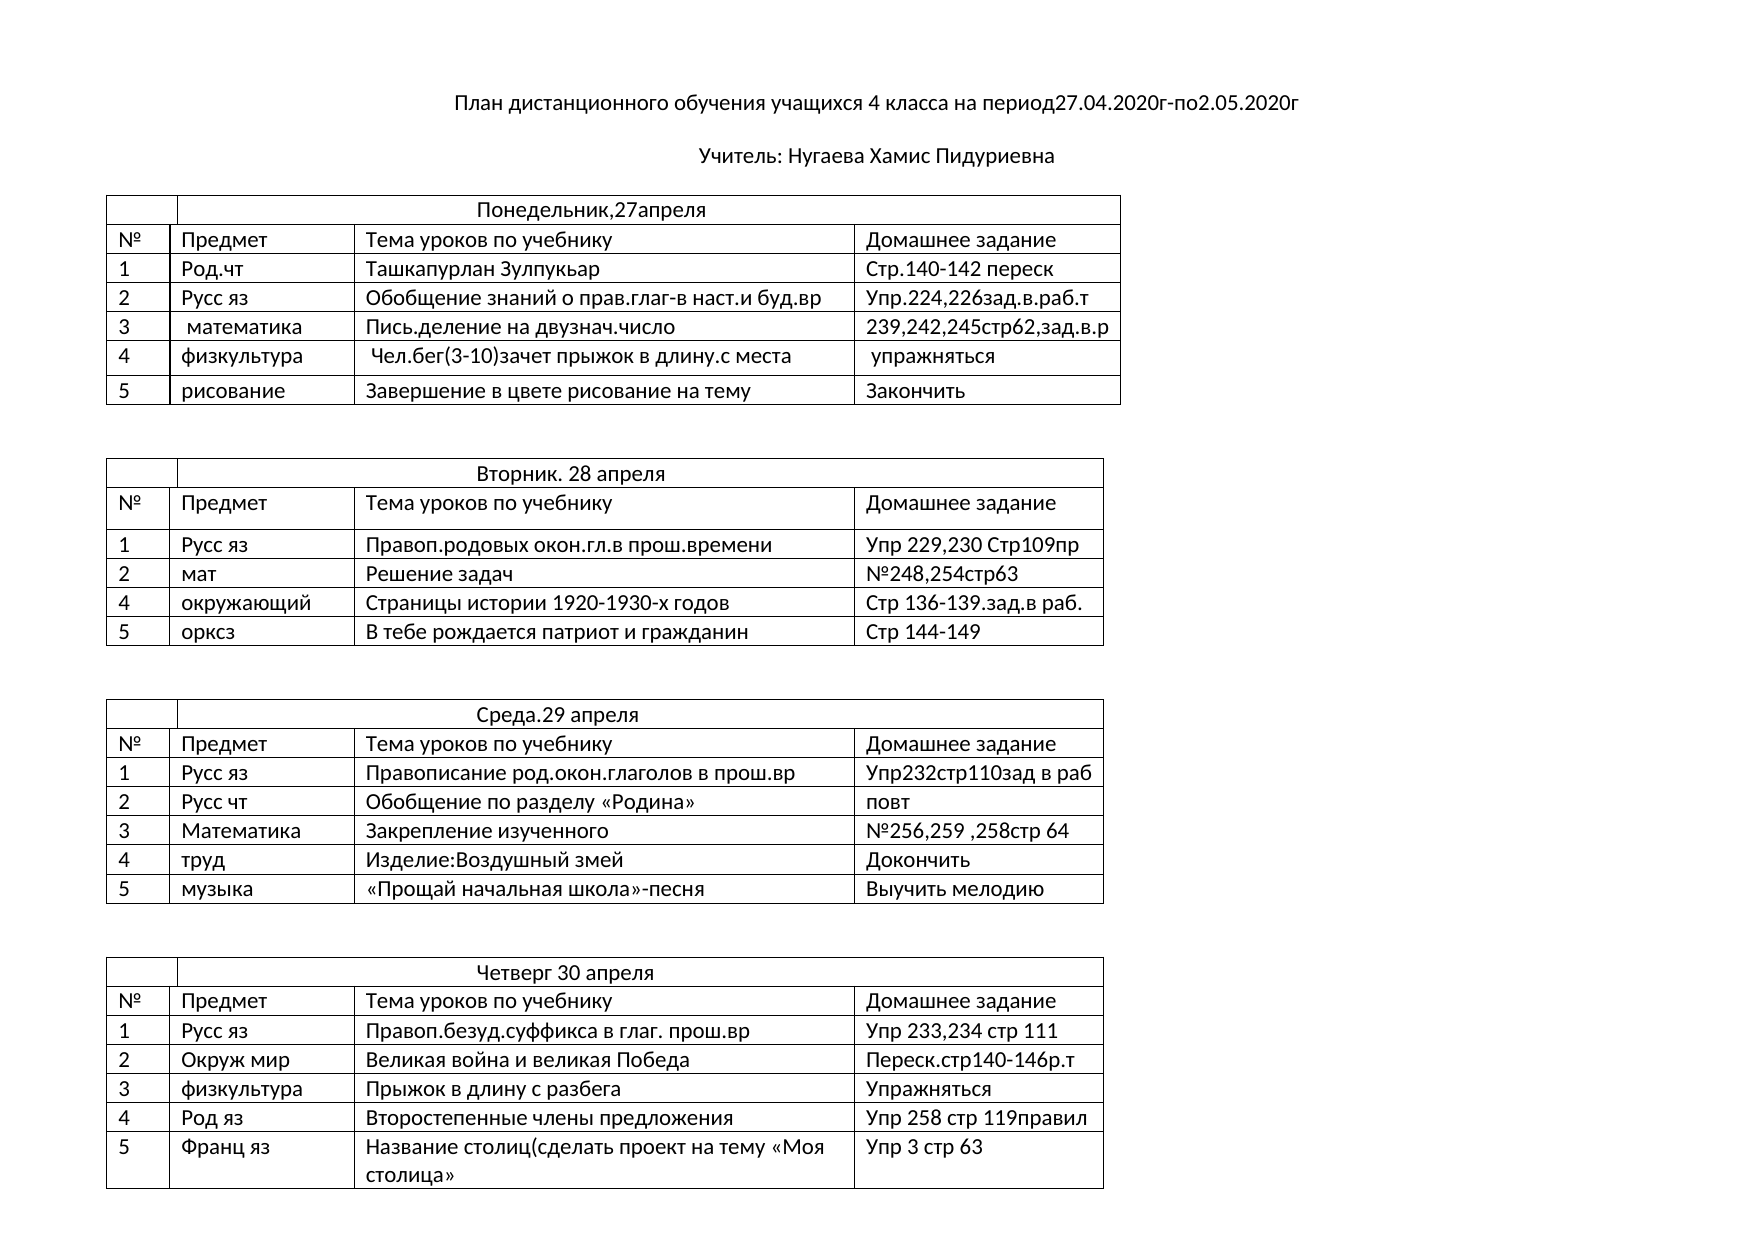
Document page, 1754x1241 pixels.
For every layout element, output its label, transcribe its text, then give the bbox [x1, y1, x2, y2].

table_cell 1 [107, 1016, 169, 1044]
table_cell Название столиц(сделать проект на тему «Моя столица» [355, 1132, 854, 1188]
table_header [107, 958, 177, 986]
table_cell Род яз [170, 1103, 354, 1131]
table_cell №248,254стр63 [855, 559, 1103, 587]
table_cell Страницы истории 1920-1930-х годов [355, 588, 854, 616]
table_cell Правоп.родовых окон.гл.в прош.времени [355, 530, 854, 558]
table_header Вторник. 28 апреля [178, 459, 1103, 487]
table_cell Упражняться [855, 1074, 1103, 1102]
table_cell 4 [107, 588, 169, 616]
table_cell 2 [107, 1045, 169, 1073]
table_cell 239,242,245стр62,зад.в.р [855, 312, 1120, 340]
table_cell 1 [107, 254, 169, 282]
table_cell Предмет [170, 987, 354, 1015]
table_cell Упр 229,230 Стр109пр [855, 530, 1103, 558]
table_cell № [107, 488, 169, 529]
table_cell Окруж мир [170, 1045, 354, 1073]
table_cell Предмет [170, 729, 354, 757]
table_cell 5 [107, 617, 169, 645]
table_cell Франц яз [170, 1132, 354, 1188]
table_cell физкультура [171, 341, 354, 375]
table_cell Упр.224,226зад.в.раб.т [855, 283, 1120, 311]
table_cell Правописание род.окон.глаголов в прош.вр [355, 758, 854, 786]
table_header [107, 459, 177, 487]
table_cell 2 [107, 283, 169, 311]
table_cell 3 [107, 816, 169, 844]
table_cell Русс яз [170, 530, 354, 558]
table_cell Обобщение по разделу «Родина» [355, 787, 854, 815]
table_cell 4 [107, 845, 169, 873]
table_cell Домашнее задание [855, 987, 1103, 1015]
table_cell В тебе рождается патриот и гражданин [355, 617, 854, 645]
table_cell орксз [170, 617, 354, 645]
table_cell № [107, 729, 169, 757]
table_cell 2 [107, 559, 169, 587]
table_cell 3 [107, 1074, 169, 1102]
table_cell 5 [107, 1132, 169, 1188]
table_cell математика [171, 312, 354, 340]
table_cell 1 [107, 758, 169, 786]
table_cell Русс чт [170, 787, 354, 815]
table_cell № [107, 987, 169, 1015]
table_cell физкультура [170, 1074, 354, 1102]
table_cell 5 [107, 376, 169, 404]
table_cell Русс яз [171, 283, 354, 311]
table_cell Пись.деление на двузнач.число [355, 312, 854, 340]
table_cell Правоп.безуд.суффикса в глаг. прош.вр [355, 1016, 854, 1044]
table_cell Обобщение знаний о прав.глаг-в наст.и буд.вр [355, 283, 854, 311]
table_header Среда.29 апреля [178, 700, 1103, 728]
table_cell Тема уроков по учебнику [355, 488, 854, 529]
table_cell мат [170, 559, 354, 587]
table_cell музыка [170, 875, 354, 902]
table_cell Упр 3 стр 63 [855, 1132, 1103, 1188]
table_cell Второстепенные члены предложения [355, 1103, 854, 1131]
table_cell Русс яз [170, 1016, 354, 1044]
table_cell Ташкапурлан Зулпукьар [355, 254, 854, 282]
table_cell Изделие:Воздушный змей [355, 845, 854, 873]
table_cell окружающий [170, 588, 354, 616]
table_cell № [107, 225, 169, 253]
table_cell Русс яз [170, 758, 354, 786]
table_cell Упр 233,234 стр 111 [855, 1016, 1103, 1044]
table_cell Математика [170, 816, 354, 844]
table_cell Стр.140-142 переск [855, 254, 1120, 282]
table_cell 4 [107, 341, 169, 375]
table_cell Прыжок в длину с разбега [355, 1074, 854, 1102]
table_cell «Прощай начальная школа»-песня [355, 875, 854, 902]
table_cell Предмет [171, 225, 354, 253]
table_cell Стр 144-149 [855, 617, 1103, 645]
table_cell Выучить мелодию [855, 875, 1103, 902]
table_header Четверг 30 апреля [178, 958, 1103, 986]
table_cell Решение задач [355, 559, 854, 587]
table_cell Домашнее задание [855, 729, 1103, 757]
table_cell Упр232стр110зад в раб [855, 758, 1103, 786]
table_cell Закончить [855, 376, 1120, 404]
table_cell Тема уроков по учебнику [355, 225, 854, 253]
table_cell Переск.стр140-146р.т [855, 1045, 1103, 1073]
table_cell Великая война и великая Победа [355, 1045, 854, 1073]
table_cell Предмет [170, 488, 354, 529]
table_cell 4 [107, 1103, 169, 1131]
table_cell рисование [171, 376, 354, 404]
table_cell Стр 136-139.зад.в раб. [855, 588, 1103, 616]
table_cell Домашнее задание [855, 225, 1120, 253]
table_header Понедельник,27апреля [178, 196, 1120, 224]
table_cell 2 [107, 787, 169, 815]
table_cell 5 [107, 875, 169, 902]
text Учитель: Нугаева Хамис Пидуриевна [118, 142, 1636, 169]
table_cell Род.чт [171, 254, 354, 282]
table_cell №256,259 ,258стр 64 [855, 816, 1103, 844]
table_cell Чел.бег(3-10)зачет прыжок в длину.с места [355, 341, 854, 375]
table_cell 1 [107, 530, 169, 558]
table_header [107, 700, 177, 728]
table_cell Докончить [855, 845, 1103, 873]
table_cell труд [170, 845, 354, 873]
text План дистанционного обучения учащихся 4 класса на период27.04.2020г-по2.05.2020г [118, 88, 1636, 117]
table_cell Тема уроков по учебнику [355, 987, 854, 1015]
table_cell Завершение в цвете рисование на тему [355, 376, 854, 404]
table_cell 3 [107, 312, 169, 340]
table_cell Закрепление изученного [355, 816, 854, 844]
table_cell Тема уроков по учебнику [355, 729, 854, 757]
table_cell Домашнее задание [855, 488, 1103, 529]
table_cell Упр 258 стр 119правил [855, 1103, 1103, 1131]
table_cell повт [855, 787, 1103, 815]
table_header [107, 196, 177, 224]
table_cell упражняться [855, 341, 1120, 375]
